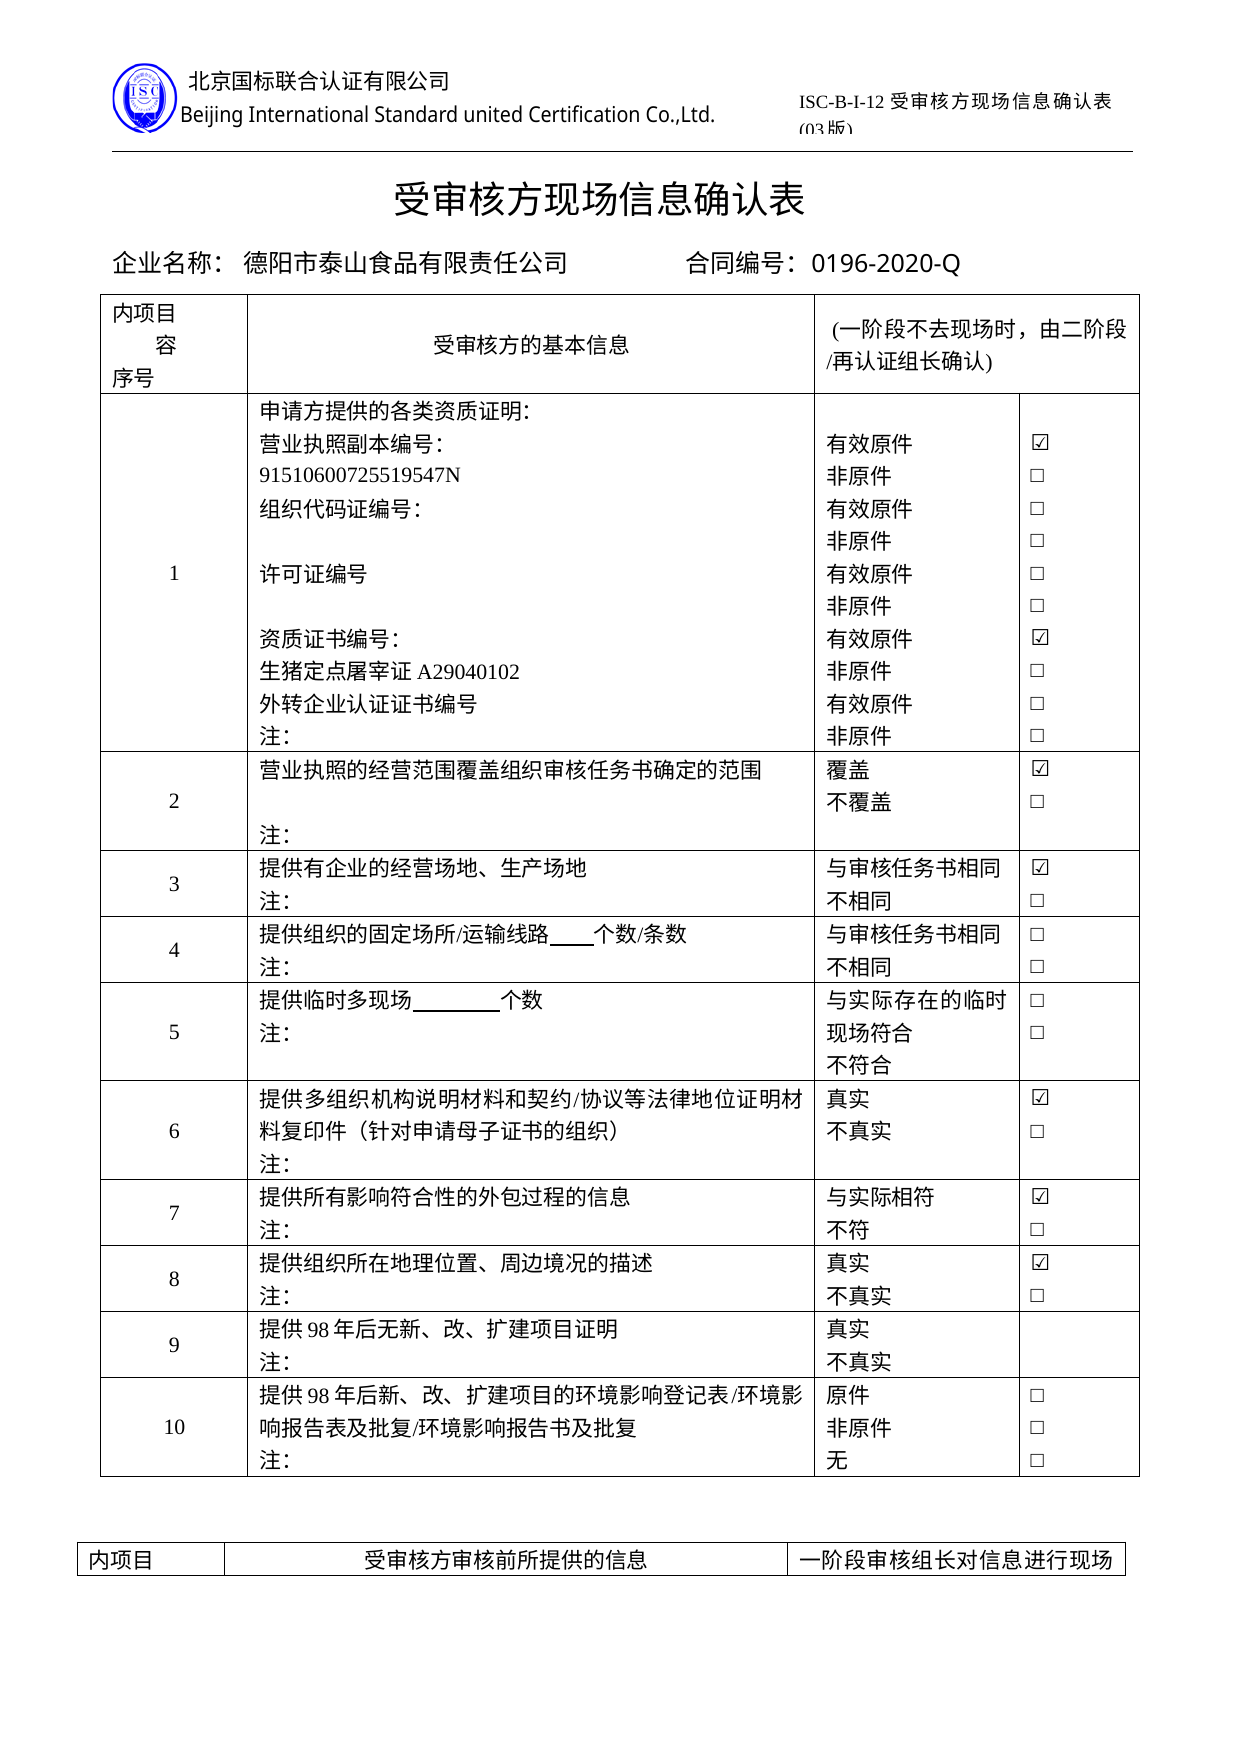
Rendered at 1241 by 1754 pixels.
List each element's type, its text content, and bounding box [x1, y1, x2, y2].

table_cell ☑ □ [1020, 1180, 1139, 1245]
table_cell 提供组织的固定场所/运输线路 个数/条数 注： [248, 917, 814, 982]
table_cell 有效原件 非原件 有效原件 非原件 有效原件 非原件 有效原件 非原件 有效原件 非原件 [815, 394, 1019, 751]
table_cell 5 [101, 983, 247, 1080]
table_cell □ □ □ [1020, 1378, 1139, 1476]
table_cell 与审核任务书相同 不相同 [815, 917, 1019, 982]
table_cell 与审核任务书相同 不相同 [815, 851, 1019, 916]
text 企业名称： 德阳市泰山食品有限责任公司 合同编号：0196-2020-Q [112, 229, 1128, 294]
table_cell 申请方提供的各类资质证明： 营业执照副本编号： 91510600725519547N 组织代码证编号： 许可证编号 资质证书编号： 生猪定点屠宰证A29040102 外转企业认证证书编号 注： [248, 394, 814, 751]
table_cell 提供所有影响符合性的外包过程的信息 注： [248, 1180, 814, 1245]
picture [112, 63, 180, 132]
table_cell 原件 非原件 无 [815, 1378, 1019, 1476]
table_cell 真实 不真实 [815, 1312, 1019, 1377]
table_header 受审核方审核前所提供的信息 [225, 1543, 787, 1575]
table_cell 营业执照的经营范围覆盖组织审核任务书确定的范围 注： [248, 752, 814, 850]
table_cell 8 [101, 1246, 247, 1311]
table_cell 提供临时多现场 个数 注： [248, 983, 814, 1080]
table_header 受审核方的基本信息 [248, 295, 814, 393]
table_cell 真实 不真实 [815, 1246, 1019, 1311]
table_header 内项目 容 序号 [78, 1543, 224, 1575]
table_cell 1 [101, 394, 247, 751]
table_cell 提供98年后新、改、扩建项目的环境影响登记表/环境影响报告表及批复/环境影响报告书及批复 注： [248, 1378, 814, 1476]
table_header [788, 1543, 1125, 1575]
table_cell 4 [101, 917, 247, 982]
table_cell 6 [101, 1081, 247, 1179]
table_header 内项目 容 序号 [101, 295, 247, 393]
table_cell 与实际相符 不符 [815, 1180, 1019, 1245]
table_cell 提供有企业的经营场地、生产场地 注： [248, 851, 814, 916]
table_cell □ □ [1020, 983, 1139, 1080]
table_cell 覆盖 不覆盖 [815, 752, 1019, 850]
table_cell 真实 不真实 [815, 1081, 1019, 1179]
table_cell 7 [101, 1180, 247, 1245]
table_cell 与实际存在的临时现场符合 不符合 [815, 983, 1019, 1080]
table_cell ☑ □ [1020, 752, 1139, 850]
table_cell ☑ □ [1020, 1246, 1139, 1311]
table_cell 提供98年后无新、改、扩建项目证明 注： [248, 1312, 814, 1377]
table_cell □ □ [1020, 917, 1139, 982]
text 受审核方现场信息确认表 [112, 164, 1128, 229]
table_cell 提供组织所在地理位置、周边境况的描述 注： [248, 1246, 814, 1311]
table_header (一阶段不去现场时，由二阶段/再认证组长确认) [815, 295, 1139, 393]
table_cell 3 [101, 851, 247, 916]
table_cell 2 [101, 752, 247, 850]
table_cell 9 [101, 1312, 247, 1377]
table_cell 10 [101, 1378, 247, 1476]
table_cell ☑ □ [1020, 851, 1139, 916]
table_cell ☑ □ □ □ □ □ ☑ □ □ □ [1020, 394, 1139, 751]
table_cell ☑ □ [1020, 1081, 1139, 1179]
table_cell 提供多组织机构说明材料和契约/协议等法律地位证明材料复印件（针对申请母子证书的组织） 注： [248, 1081, 814, 1179]
table_cell [1020, 1312, 1139, 1377]
